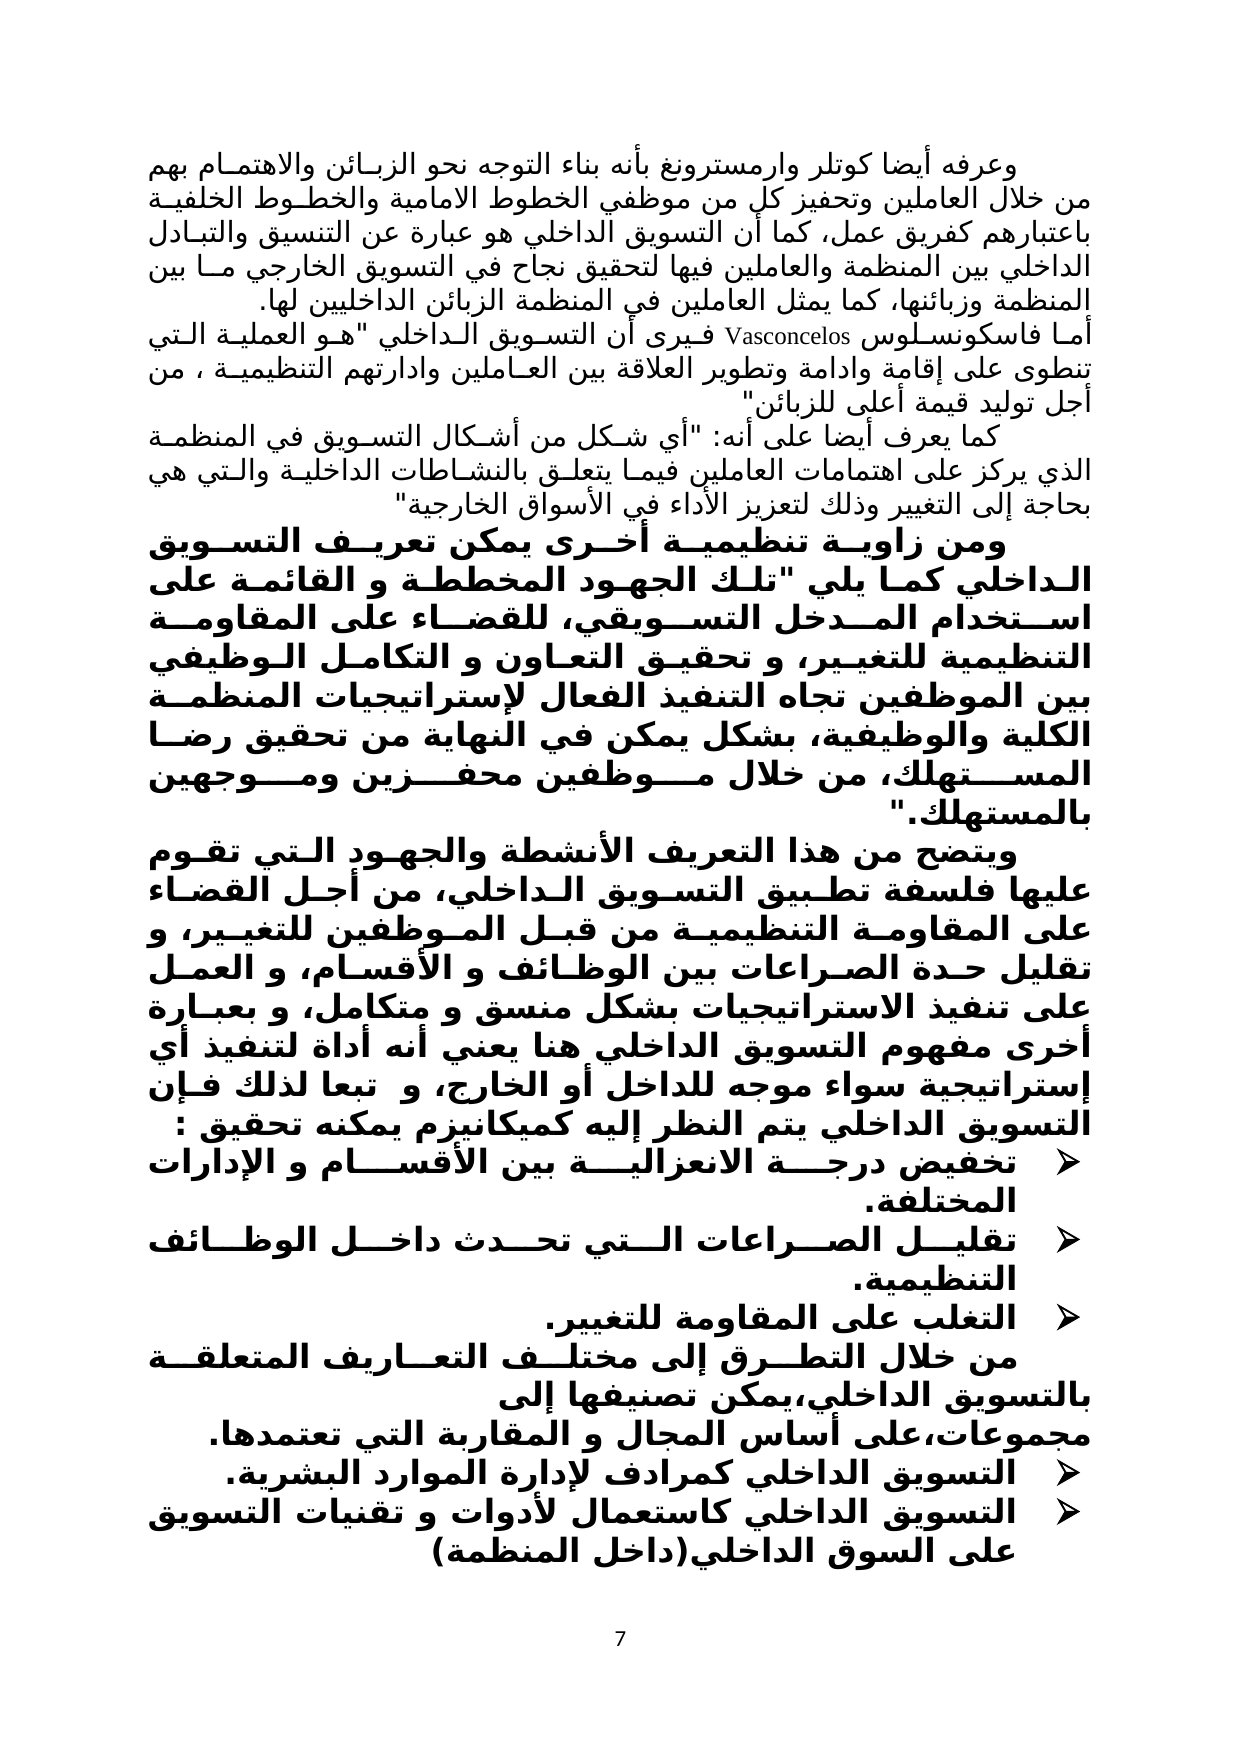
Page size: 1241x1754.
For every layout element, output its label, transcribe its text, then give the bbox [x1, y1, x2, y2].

list التسويق الداخلي كاستعمال لأدوات و تقنيات التسويق على السوق الداخلي(داخل المنظمة) [148, 1492, 1055, 1570]
text وعرفه أيضا كوتلر وارمسترونغ بأنه بناء التوجه نحو الزبائن والاهتمام بهم من خلال العاملين وتحفيز كل من موظفي الخطوط الامامية والخطوط الخلفية باعتبارهم كفريق عمل، كما أن التسويق الداخلي هو عبارة عن التنسيق والتبادل الداخلي بين المنظمة والعاملين فيها لتحقيق نجاح في التسويق الخارجي ما بين المنظمة وزبائنها، كما يمثل العاملين في المنظمة الزبائن الداخليين لها. [148, 148, 1093, 317]
text كما يعرف أيضا على أنه: "أي شكل من أشكال التسويق في المنظمة الذي يركز على اهتمامات العاملين فيما يتعلق بالنشاطات الداخلية والتي هي بحاجة إلى التغيير وذلك لتعزيز الأداء في الأسواق الخارجية" [148, 419, 1093, 521]
list التغلب على المقاومة للتغيير. [148, 1298, 1055, 1337]
text ومن زاوية تنظيمية أخرى يمكن تعريف التسويق الداخلي كما يلي "تلك الجهود المخططة و القائمة على استخدام المدخل التسويقي، للقضاء على المقاومة التنظيمية للتغيير، و تحقيق التعاون و التكامل الوظيفي بين الموظفين تجاه التنفيذ الفعال لإستراتيجيات المنظمة الكلية والوظيفية، بشكل يمكن في النهاية من تحقيق رضا المستهلك، من خلال موظفين محفزين وموجهين بالمستهلك." [148, 521, 1093, 832]
text من خلال التطرق إلى مختلف التعاريف المتعلقة بالتسويق الداخلي،يمكن تصنيفها إلى [148, 1337, 1093, 1415]
list تخفيض درجة الانعزالية بين الأقسام و الإدارات المختلفة. [148, 1143, 1055, 1221]
list تقليل الصراعات التي تحدث داخل الوظائف التنظيمية. [148, 1221, 1055, 1298]
text مجموعات،على أساس المجال و المقاربة التي تعتمدها. [148, 1415, 1093, 1454]
text ويتضح من هذا التعريف الأنشطة والجهود التي تقوم عليها فلسفة تطبيق التسويق الداخلي، من أجل القضاء على المقاومة التنظيمية من قبل الموظفين للتغيير، و تقليل حدة الصراعات بين الوظائف و الأقسام، و العمل على تنفيذ الاستراتيجيات بشكل منسق و متكامل، و بعبارة أخرى مفهوم التسويق الداخلي هنا يعني أنه أداة لتنفيذ أي إستراتيجية سواء موجه للداخل أو الخارج، و تبعا لذلك فإن التسويق الداخلي يتم النظر إليه كميكانيزم يمكنه تحقيق : [148, 832, 1093, 1143]
list التسويق الداخلي كمرادف لإدارة الموارد البشرية. [148, 1454, 1055, 1492]
text أما فاسكونسلوس Vasconcelos فيرى أن التسويق الداخلي "هو العملية التي تنطوى على إقامة وادامة وتطوير العلاقة بين العاملين وادارتهم التنظيمية ، من أجل توليد قيمة أعلى للزبائن" [148, 317, 1093, 419]
